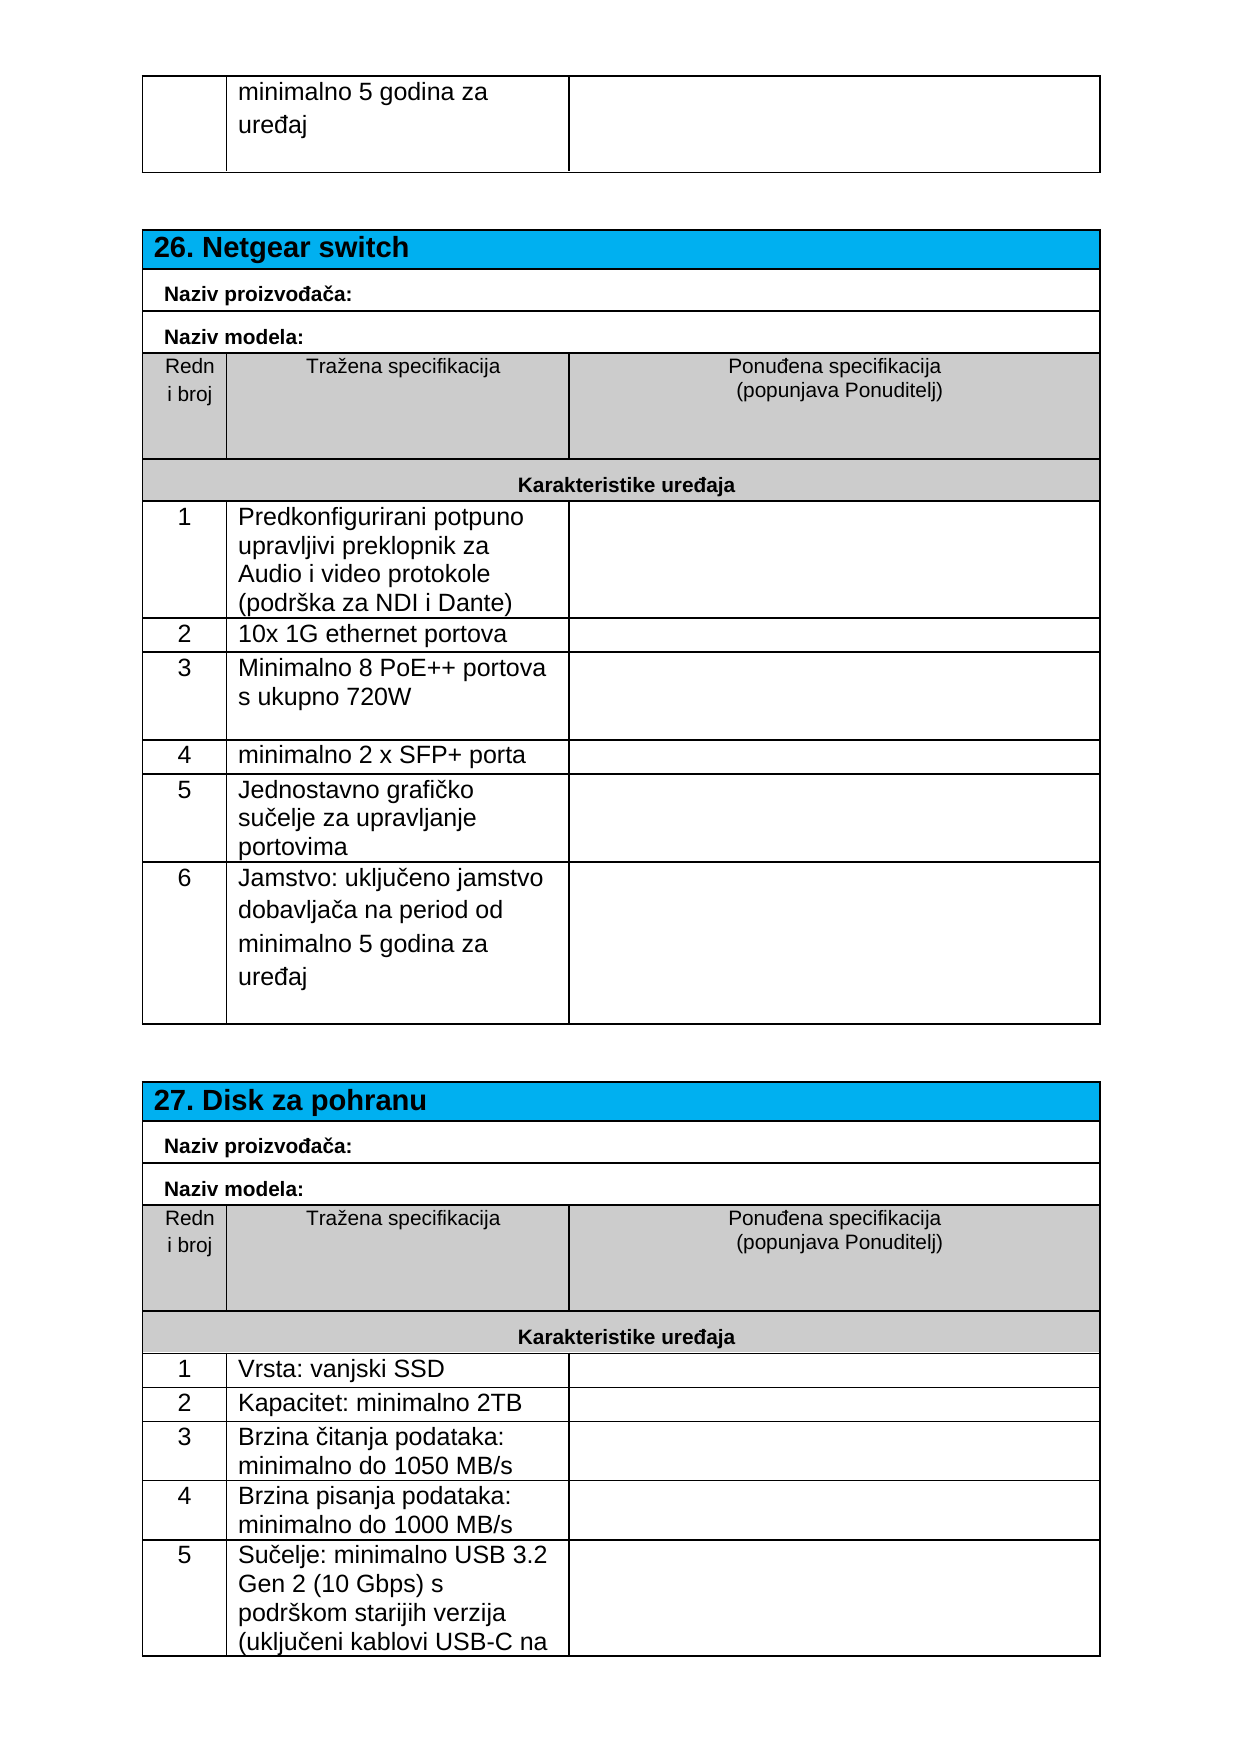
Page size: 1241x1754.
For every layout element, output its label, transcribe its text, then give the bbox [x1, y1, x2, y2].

table_cell [570, 863, 1099, 1023]
table_cell Ponuđena specifikacija (popunjava Ponuditelj) [570, 1206, 1099, 1310]
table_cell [227, 1541, 568, 1655]
table_cell Naziv proizvođača: [143, 270, 1099, 310]
table_cell Tražena specifikacija [227, 1206, 568, 1310]
table_cell Karakteristike uređaja [143, 460, 1099, 500]
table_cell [227, 77, 568, 171]
table_cell Vrsta: vanjski SSD [227, 1354, 568, 1387]
table_cell Ponuđena specifikacija (popunjava Ponuditelj) [570, 354, 1099, 458]
table_cell minimalno 2 x SFP+ porta [227, 741, 568, 773]
table_cell [570, 1354, 1099, 1387]
table_cell 5 [143, 775, 226, 861]
table_cell Karakteristike uređaja [143, 1312, 1099, 1352]
table_cell 3 [143, 1422, 226, 1480]
table_cell [570, 619, 1099, 651]
table_cell [570, 1422, 1099, 1480]
table_cell Redni broj [143, 354, 226, 458]
table_cell [570, 1481, 1099, 1539]
table_cell [143, 77, 226, 171]
table_cell Redni broj [143, 1206, 226, 1310]
table_cell 10x 1G ethernet portova [227, 619, 568, 651]
table_cell [570, 502, 1099, 617]
table_cell 4 [143, 1481, 226, 1539]
table_cell 2 [143, 1388, 226, 1421]
table_cell Predkonfigurirani potpuno upravljivi preklopnik za Audio i video protokole (podrška za NDI i Dante) [227, 502, 568, 617]
table_cell [570, 77, 1099, 171]
table_cell 4 [143, 741, 226, 773]
table_cell [570, 1388, 1099, 1421]
table_cell [570, 1541, 1099, 1655]
table_cell Naziv modela: [143, 1164, 1099, 1204]
table_cell 2 [143, 619, 226, 651]
table_cell 1 [143, 1354, 226, 1387]
table_cell 3 [143, 653, 226, 739]
table_cell Brzina pisanja podataka: minimalno do 1000 MB/s [227, 1481, 568, 1539]
table_header 26. Netgear switch [143, 231, 1099, 268]
table_cell Naziv proizvođača: [143, 1122, 1099, 1162]
table_cell 1 [143, 502, 226, 617]
table_cell Minimalno 8 PoE++ portova s ukupno 720W [227, 653, 568, 739]
table_cell Jednostavno grafičko sučelje za upravljanje portovima [227, 775, 568, 861]
table_cell Brzina čitanja podataka: minimalno do 1050 MB/s [227, 1422, 568, 1480]
table_cell Naziv modela: [143, 312, 1099, 352]
table_cell [570, 775, 1099, 861]
table_cell 5 [143, 1541, 226, 1655]
table_cell Kapacitet: minimalno 2TB [227, 1388, 568, 1421]
table_cell Tražena specifikacija [227, 354, 568, 458]
table_header 27. Disk za pohranu [143, 1083, 1099, 1120]
table_cell [570, 741, 1099, 773]
table_cell 6 [143, 863, 226, 1023]
table_cell [570, 653, 1099, 739]
table_cell Jamstvo: uključeno jamstvo dobavljača na period od minimalno 5 godina za uređaj [227, 863, 568, 1023]
